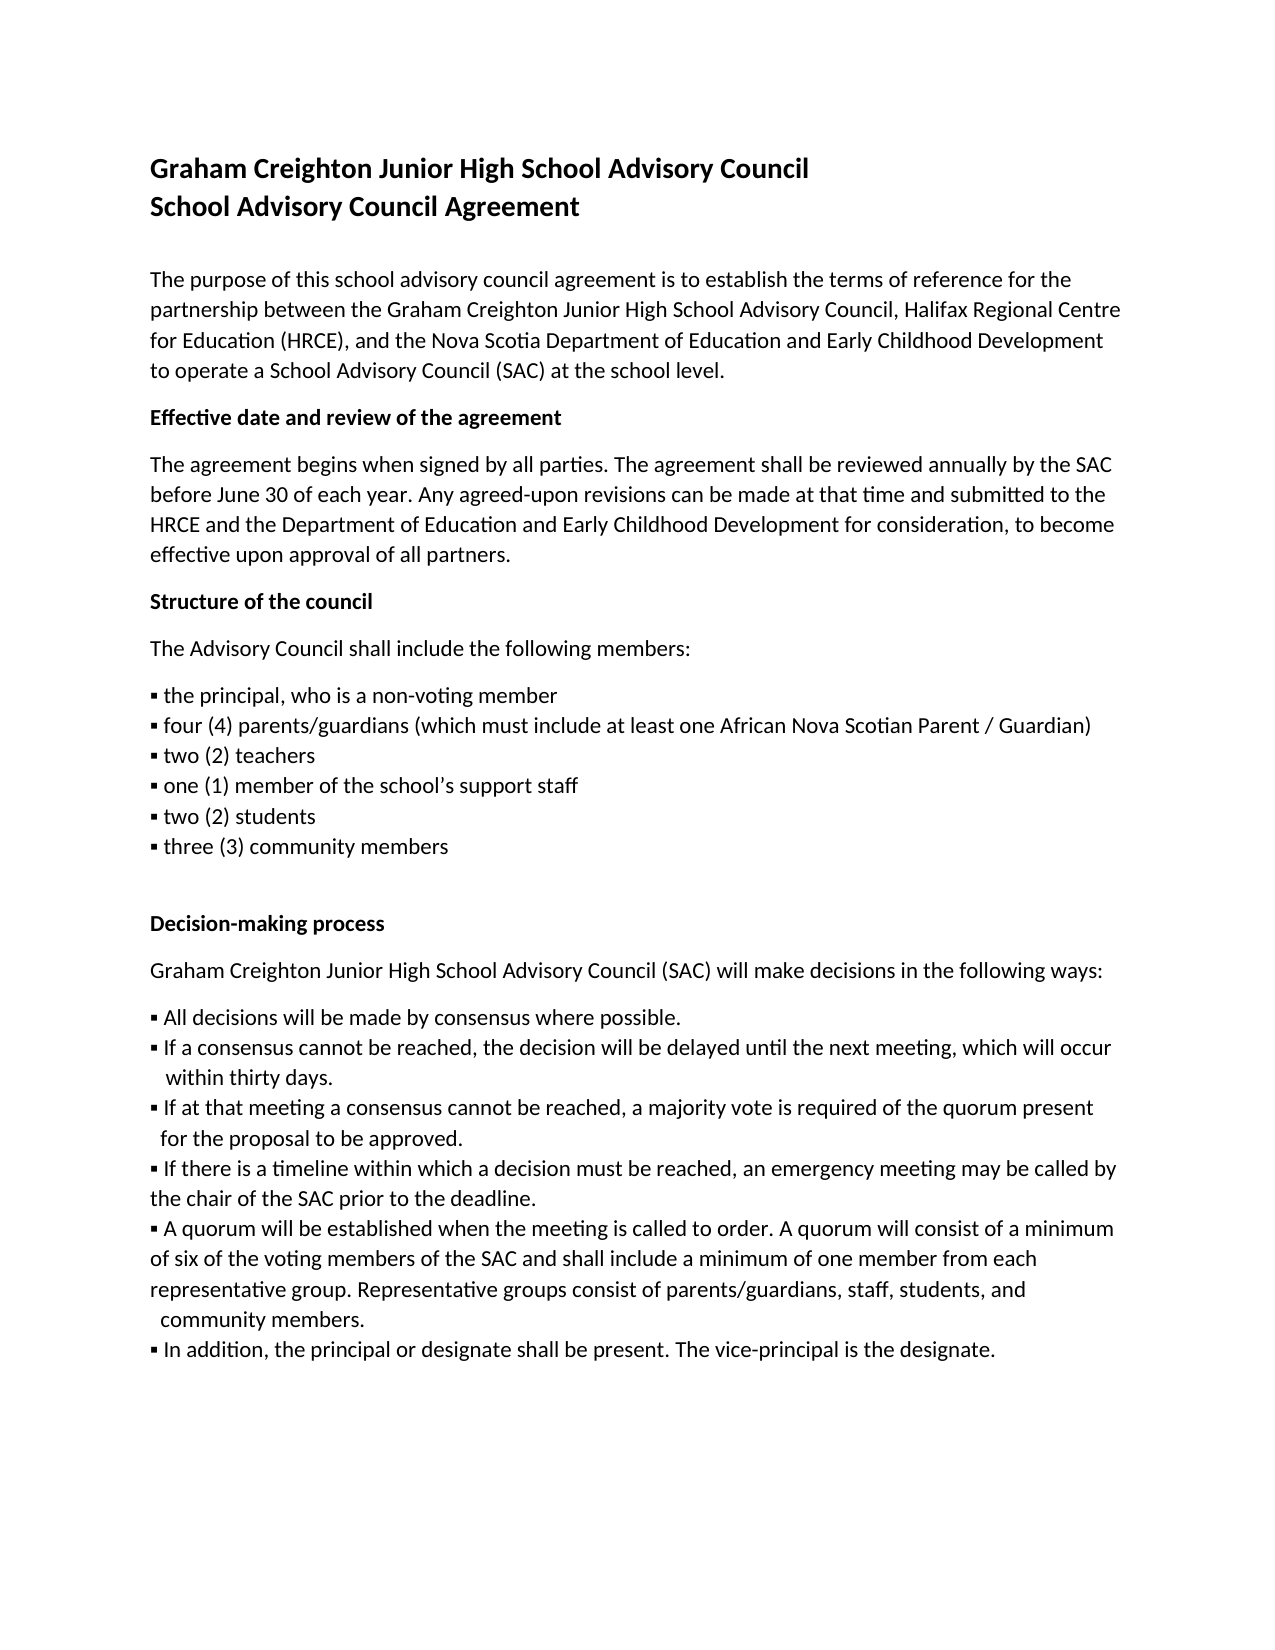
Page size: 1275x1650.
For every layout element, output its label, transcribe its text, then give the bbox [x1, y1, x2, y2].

text Decision-making process [150, 909, 1125, 937]
text Structure of the council [150, 587, 1125, 615]
text for the proposal to be approved. [150, 1124, 1125, 1152]
text ▪ All decisions will be made by consensus where possible. [150, 1003, 1125, 1031]
text ▪ If there is a timeline within which a decision must be reached, an emergency meeting may be called by the chair of the SAC prior to the deadline. [150, 1154, 1125, 1212]
text School Advisory Council Agreement [150, 188, 1125, 224]
text The Advisory Council shall include the following members: [150, 634, 1125, 662]
text Graham Creighton Junior High School Advisory Council [150, 150, 1125, 186]
text ▪ If at that meeting a consensus cannot be reached, a majority vote is required of the quorum present [150, 1093, 1125, 1121]
text ▪ A quorum will be established when the meeting is called to order. A quorum will consist of a minimum of six of the voting members of the SAC and shall include a minimum of one member from each representative group. Representative groups consist of parents/guardians, staff, students, and [150, 1214, 1125, 1303]
text ▪ two (2) students [150, 802, 1125, 830]
text ▪ three (3) community members [150, 832, 1125, 860]
text The purpose of this school advisory council agreement is to establish the terms of reference for the partnership between the Graham Creighton Junior High School Advisory Council, Halifax Regional Centre for Education (HRCE), and the Nova Scotia Department of Education and Early Childhood Development to operate a School Advisory Council (SAC) at the school level. [150, 265, 1125, 384]
text ▪ two (2) teachers [150, 741, 1125, 769]
text ▪ four (4) parents/guardians (which must include at least one African Nova Scotian Parent / Guardian) [150, 711, 1125, 739]
text ▪ one (1) member of the school’s support staff [150, 772, 1125, 799]
text Graham Creighton Junior High School Advisory Council (SAC) will make decisions in the following ways: [150, 956, 1125, 984]
text Effective date and review of the agreement [150, 403, 1125, 431]
text ▪ If a consensus cannot be reached, the decision will be delayed until the next meeting, which will occur [150, 1033, 1125, 1061]
text The agreement begins when signed by all parties. The agreement shall be reviewed annually by the SAC before June 30 of each year. Any agreed-upon revisions can be made at that time and submitted to the HRCE and the Department of Education and Early Childhood Development for consideration, to become effective upon approval of all partners. [150, 450, 1125, 568]
text community members. [150, 1305, 1125, 1333]
text within thirty days. [150, 1063, 1125, 1091]
text ▪ In addition, the principal or designate shall be present. The vice-principal is the designate. [150, 1335, 1125, 1363]
text ▪ the principal, who is a non-voting member [150, 681, 1125, 709]
